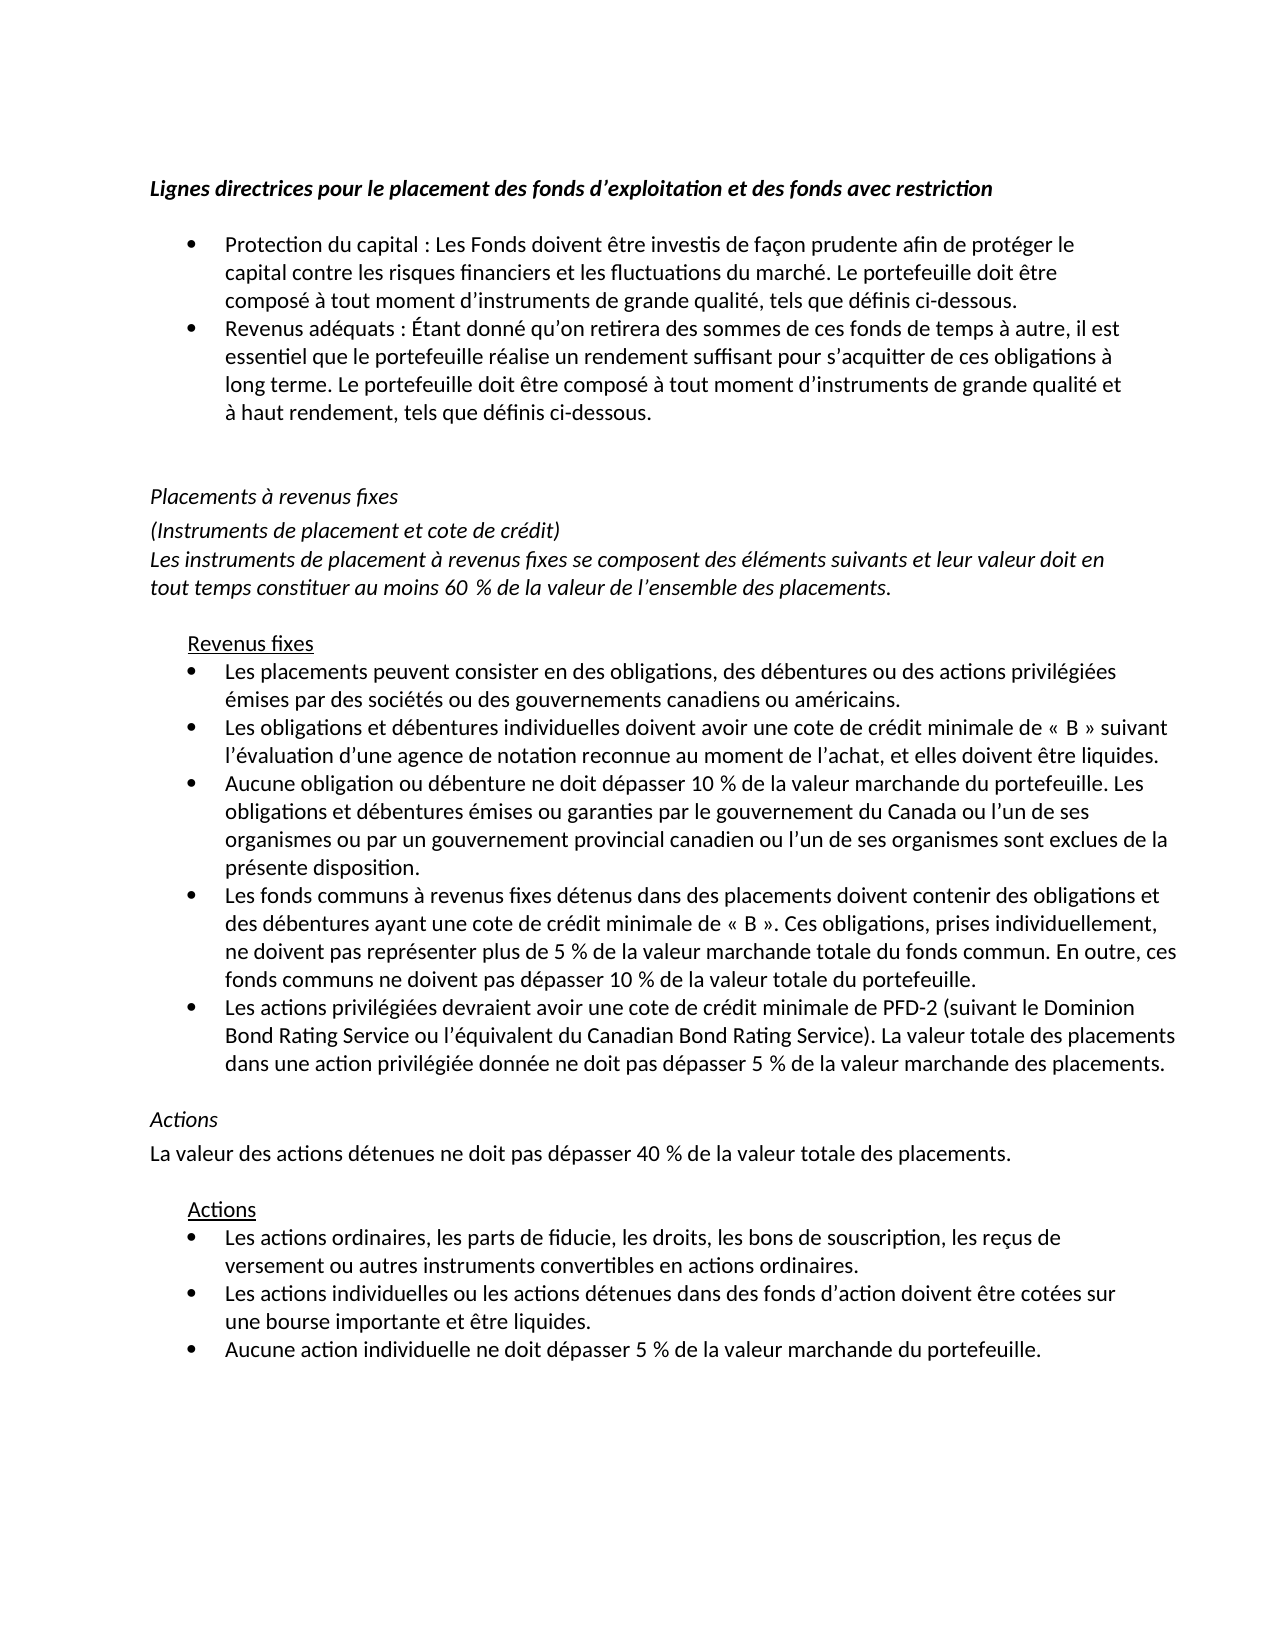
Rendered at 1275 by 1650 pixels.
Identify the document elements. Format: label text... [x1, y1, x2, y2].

list Les placements peuvent consister en des obligations, des débentures ou des actions privilégiées émises par des sociétés ou des gouvernements canadiens ou américains. [187, 657, 1181, 713]
list Les actions privilégiées devraient avoir une cote de crédit minimale de PFD-2 (suivant le Dominion Bond Rating Service ou l’équivalent du Canadian Bond Rating Service). La valeur totale des placements dans une action privilégiée donnée ne doit pas dépasser 5 % de la valeur marchande des placements. [187, 993, 1181, 1077]
list Les obligations et débentures individuelles doivent avoir une cote de crédit minimale de « B » suivant l’évaluation d’une agence de notation reconnue au moment de l’achat, et elles doivent être liquides. [187, 713, 1181, 769]
subtitle (Instruments de placement et cote de crédit) [150, 517, 1125, 545]
list Aucune action individuelle ne doit dépasser 5 % de la valeur marchande du portefeuille. [187, 1336, 1125, 1363]
list Protection du capital : Les Fonds doivent être investis de façon prudente afin de protéger le capital contre les risques financiers et les fluctuations du marché. Le portefeuille doit être composé à tout moment d’instruments de grande qualité, tels que définis ci-dessous. [187, 230, 1125, 314]
list Aucune obligation ou débenture ne doit dépasser 10 % de la valeur marchande du portefeuille. Les obligations et débentures émises ou garanties par le gouvernement du Canada ou l’un de ses organismes ou par un gouvernement provincial canadien ou l’un de ses organismes sont exclues de la présente disposition. [187, 769, 1181, 881]
list Revenus fixes [150, 629, 1181, 657]
list Les actions individuelles ou les actions détenues dans des fonds d’action doivent être cotées sur une bourse importante et être liquides. [187, 1279, 1125, 1336]
text Lignes directrices pour le placement des fonds d’exploitation et des fonds avec restriction [150, 174, 1125, 202]
subtitle Placements à revenus fixes [150, 482, 1125, 510]
list Actions [150, 1195, 1125, 1223]
list Les actions ordinaires, les parts de fiducie, les droits, les bons de souscription, les reçus de versement ou autres instruments convertibles en actions ordinaires. [187, 1223, 1125, 1279]
subtitle Actions [150, 1105, 1125, 1133]
list Les fonds communs à revenus fixes détenus dans des placements doivent contenir des obligations et des débentures ayant une cote de crédit minimale de « B ». Ces obligations, prises individuellement, ne doivent pas représenter plus de 5 % de la valeur marchande totale du fonds commun. En outre, ces fonds communs ne doivent pas dépasser 10 % de la valeur totale du portefeuille. [187, 881, 1181, 993]
text La valeur des actions détenues ne doit pas dépasser 40 % de la valeur totale des placements. [150, 1139, 1125, 1167]
list Revenus adéquats : Étant donné qu’on retirera des sommes de ces fonds de temps à autre, il est essentiel que le portefeuille réalise un rendement suffisant pour s’acquitter de ces obligations à long terme. Le portefeuille doit être composé à tout moment d’instruments de grande qualité et à haut rendement, tels que définis ci-dessous. [187, 314, 1125, 426]
subtitle Les instruments de placement à revenus fixes se composent des éléments suivants et leur valeur doit en tout temps constituer au moins 60 % de la valeur de l’ensemble des placements. [150, 545, 1125, 601]
